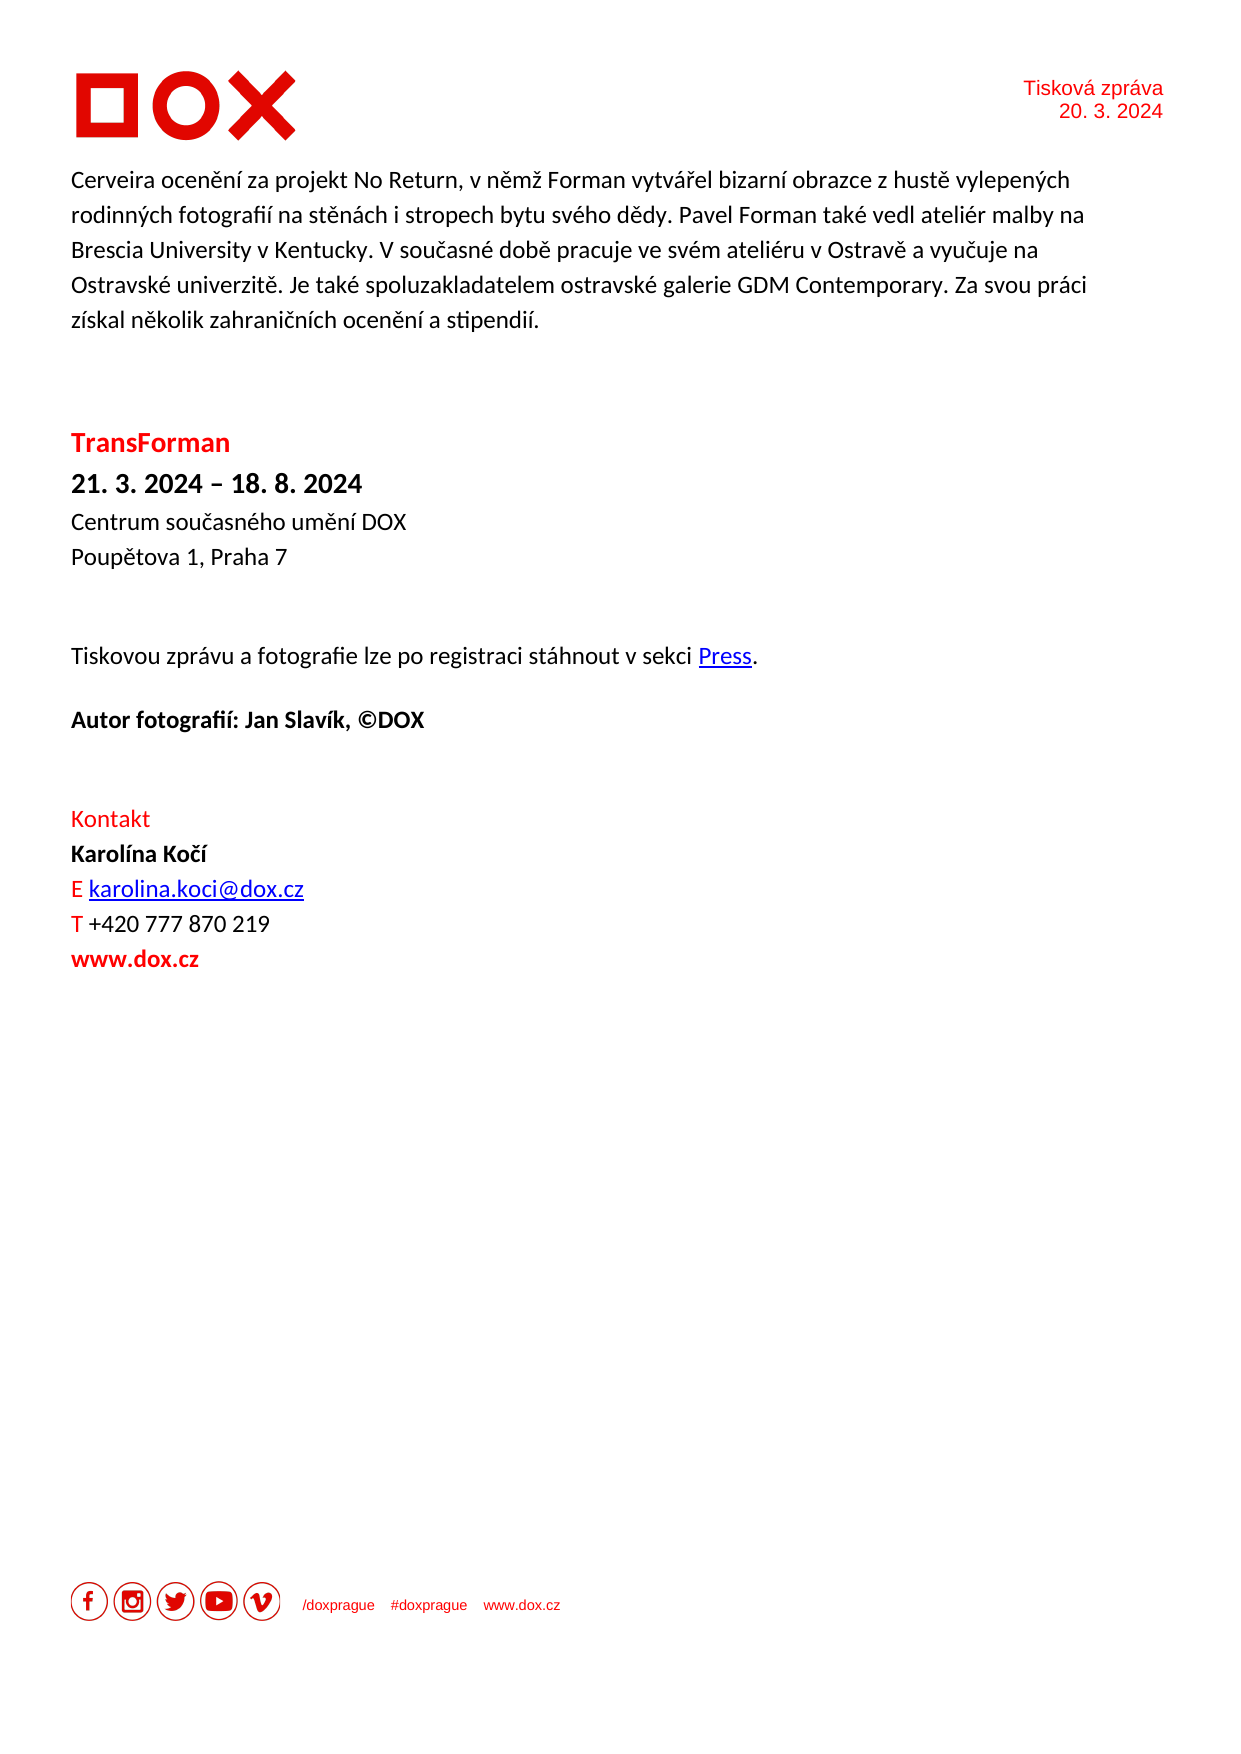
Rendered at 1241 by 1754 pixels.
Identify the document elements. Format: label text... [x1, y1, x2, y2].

text Centrum současného umění DOX [71, 506, 1123, 536]
subtitle Tiskovou zprávu a fotografie lze po registraci stáhnout v sekci Press. [71, 640, 1123, 670]
text 21. 3. 2024 – 18. 8. 2024 [71, 465, 1123, 500]
text Karolína Kočí E karolina.koci@dox.cz [71, 838, 1123, 904]
picture [76, 70, 296, 141]
text Poupětova 1, Praha 7 [71, 541, 1123, 571]
subtitle Autor fotografií: Jan Slavík, ©DOX [71, 704, 1123, 734]
text Kontakt [71, 803, 1123, 834]
text www.dox.cz [71, 943, 1123, 974]
text T +420 777 870 219 [71, 908, 1123, 939]
picture [70, 1581, 281, 1621]
text TransForman [71, 424, 1123, 459]
